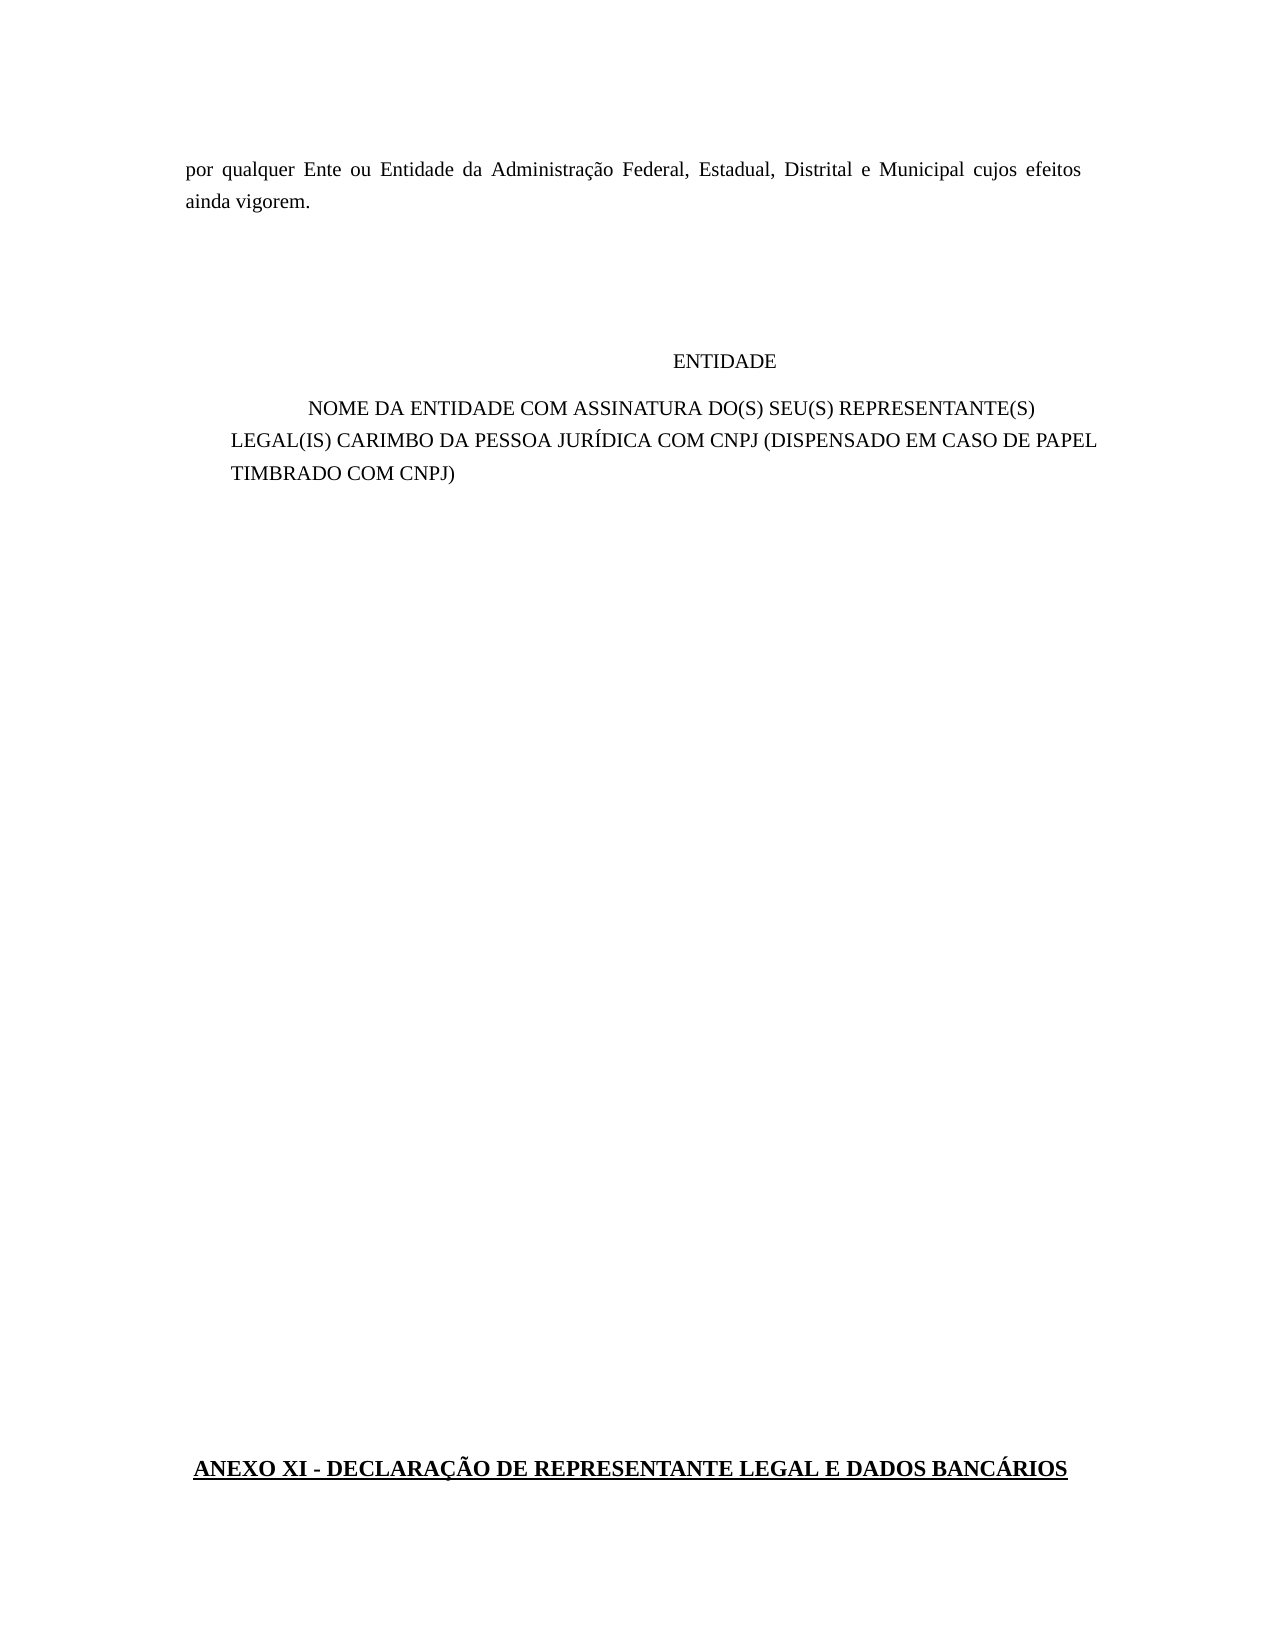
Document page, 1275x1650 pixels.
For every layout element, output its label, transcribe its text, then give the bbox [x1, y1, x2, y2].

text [185, 150, 1082, 215]
text ENTIDADE [673, 349, 1125, 374]
text NOME DA ENTIDADE COM ASSINATURA DO(S) SEU(S) REPRESENTANTE(S) LEGAL(IS) CARIMBO DA PESSOA JURÍDICA COM CNPJ (DISPENSADO EM CASO DE PAPEL TIMBRADO COM CNPJ) [231, 389, 1125, 486]
text ANEXO XI - DECLARAÇÃO DE REPRESENTANTE LEGAL E DADOS BANCÁRIOS [152, 1457, 1109, 1482]
